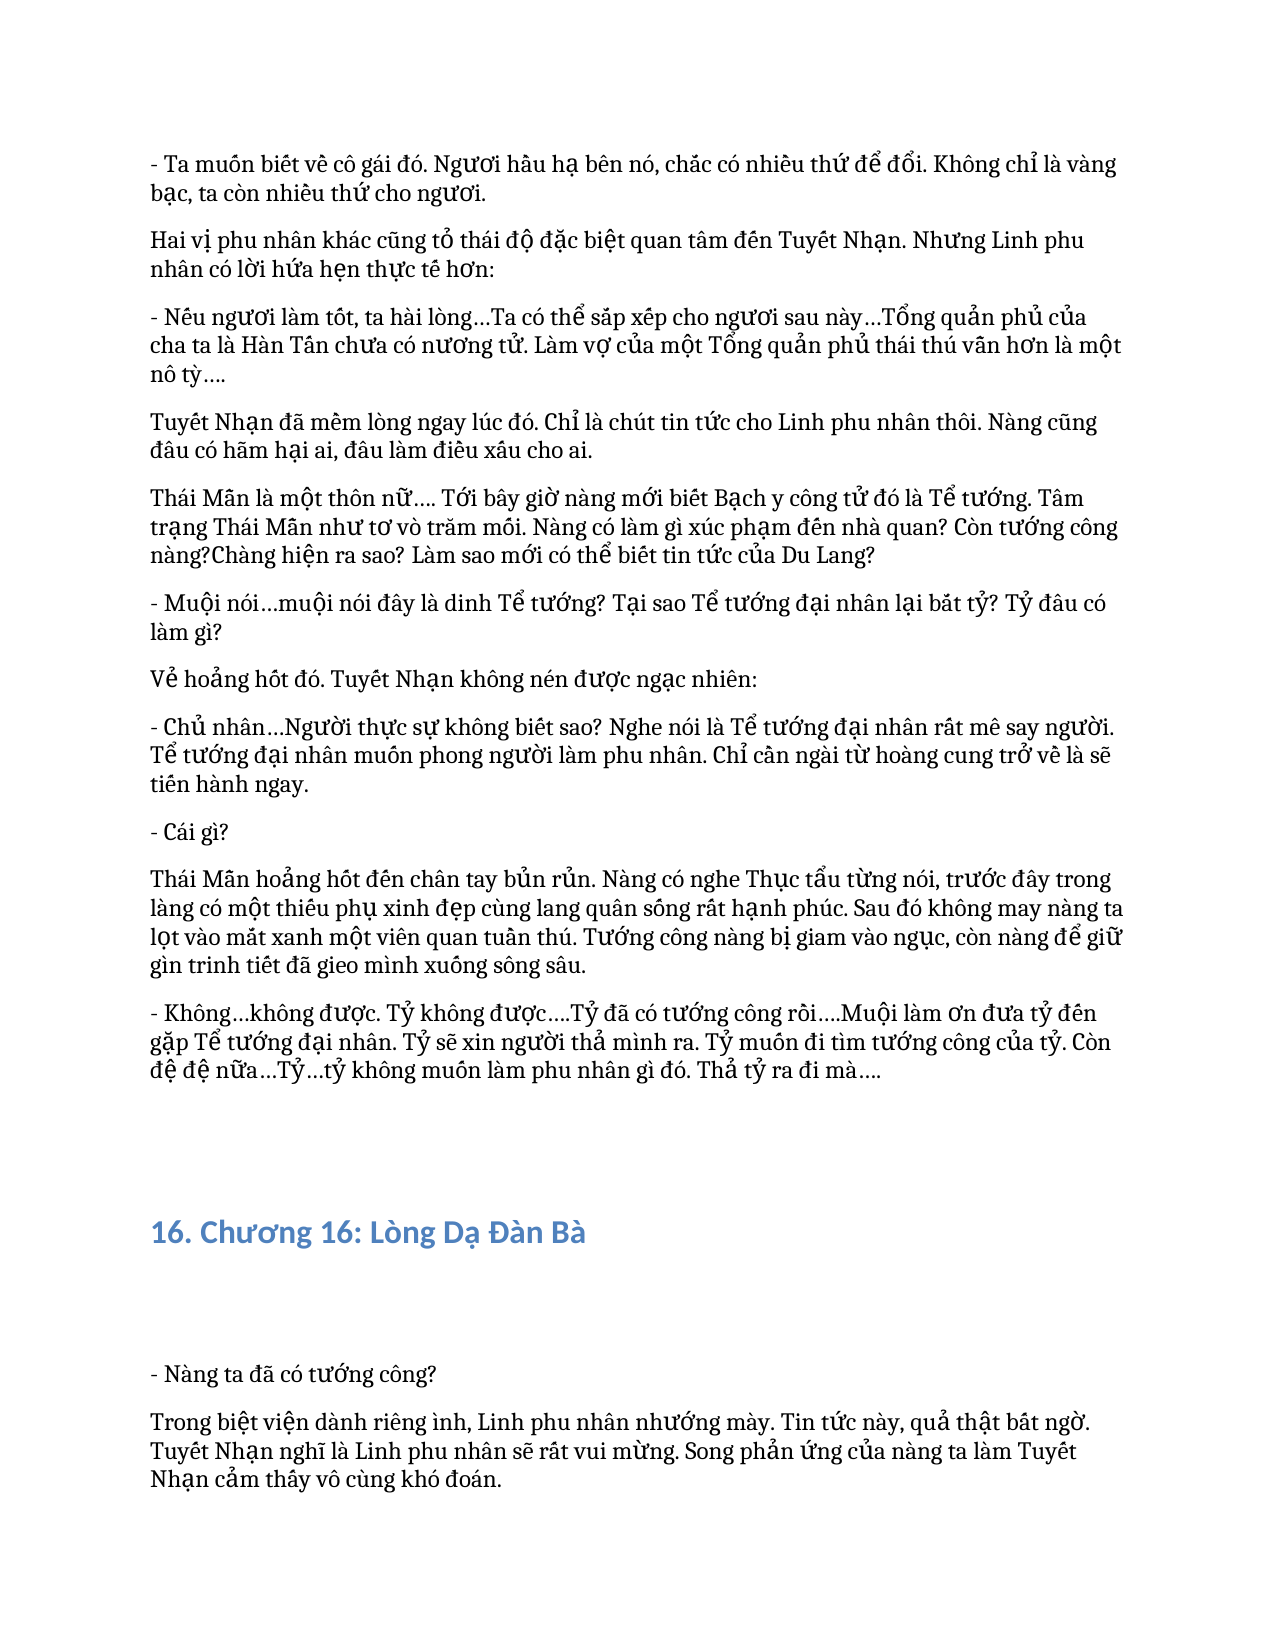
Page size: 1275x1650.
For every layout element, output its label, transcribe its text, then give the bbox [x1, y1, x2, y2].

text Tuyết Nhạn đã mềm lòng ngay lúc đó. Chỉ là chút tin tức cho Linh phu nhân thôi. Nàng cũng đâu có hãm hại ai, đâu làm điều xấu cho ai. [150, 407, 1125, 465]
text Vẻ hoảng hốt đó. Tuyết Nhạn không nén được ngạc nhiên: [150, 665, 1125, 694]
text - Cái gì? [150, 817, 1125, 846]
text Thái Mẫn hoảng hốt đến chân tay bủn rủn. Nàng có nghe Thục tẩu từng nói, trước đây trong làng có một thiếu phụ xinh đẹp cùng lang quân sống rất hạnh phúc. Sau đó không may nàng ta lọt vào mắt xanh một viên quan tuần thú. Tướng công nàng bị giam vào ngục, còn nàng để giữ gìn trinh tiết đã gieo mình xuống sông sâu. [150, 865, 1125, 980]
text Trong biệt viện dành riêng ình, Linh phu nhân nhướng mày. Tin tức này, quả thật bất ngờ. Tuyết Nhạn nghĩ là Linh phu nhân sẽ rất vui mừng. Song phản ứng của nàng ta làm Tuyết Nhạn cảm thấy vô cùng khó đoán. [150, 1408, 1125, 1494]
text - Nếu ngươi làm tốt, ta hài lòng…Ta có thể sắp xếp cho ngươi sau này…Tổng quản phủ của cha ta là Hàn Tấn chưa có nương tử. Làm vợ của một Tổng quản phủ thái thú vẫn hơn là một nô tỳ…. [150, 302, 1125, 389]
text - Chủ nhân…Người thực sự không biết sao? Nghe nói là Tể tướng đại nhân rất mê say người. Tể tướng đại nhân muốn phong người làm phu nhân. Chỉ cần ngài từ hoàng cung trở về là sẽ tiến hành ngay. [150, 712, 1125, 799]
text Hai vị phu nhân khác cũng tỏ thái độ đặc biệt quan tâm đến Tuyết Nhạn. Nhưng Linh phu nhân có lời hứa hẹn thực tế hơn: [150, 226, 1125, 284]
text Thái Mẫn là một thôn nữ…. Tới bây giờ nàng mới biết Bạch y công tử đó là Tể tướng. Tâm trạng Thái Mẫn như tơ vò trăm mối. Nàng có làm gì xúc phạm đến nhà quan? Còn tướng công nàng?Chàng hiện ra sao? Làm sao mới có thể biết tin tức của Du Lang? [150, 484, 1125, 570]
subtitle 16. Chương 16: Lòng Dạ Đàn Bà [150, 1211, 1125, 1252]
text - Nàng ta đã có tướng công? [150, 1360, 1125, 1389]
text - Ta muốn biết về cô gái đó. Ngươi hầu hạ bên nó, chắc có nhiều thứ để đổi. Không chỉ là vàng bạc, ta còn nhiều thứ cho ngươi. [150, 150, 1125, 207]
text - Không…không được. Tỷ không được….Tỷ đã có tướng công rồi….Muội làm ơn đưa tỷ đến gặp Tể tướng đại nhân. Tỷ sẽ xin người thả mình ra. Tỷ muốn đi tìm tướng công của tỷ. Còn đệ đệ nữa…Tỷ…tỷ không muốn làm phu nhân gì đó. Thả tỷ ra đi mà…. [150, 999, 1125, 1085]
text - Muội nói…muội nói đây là dinh Tể tướng? Tại sao Tể tướng đại nhân lại bắt tỷ? Tỷ đâu có làm gì? [150, 589, 1125, 646]
